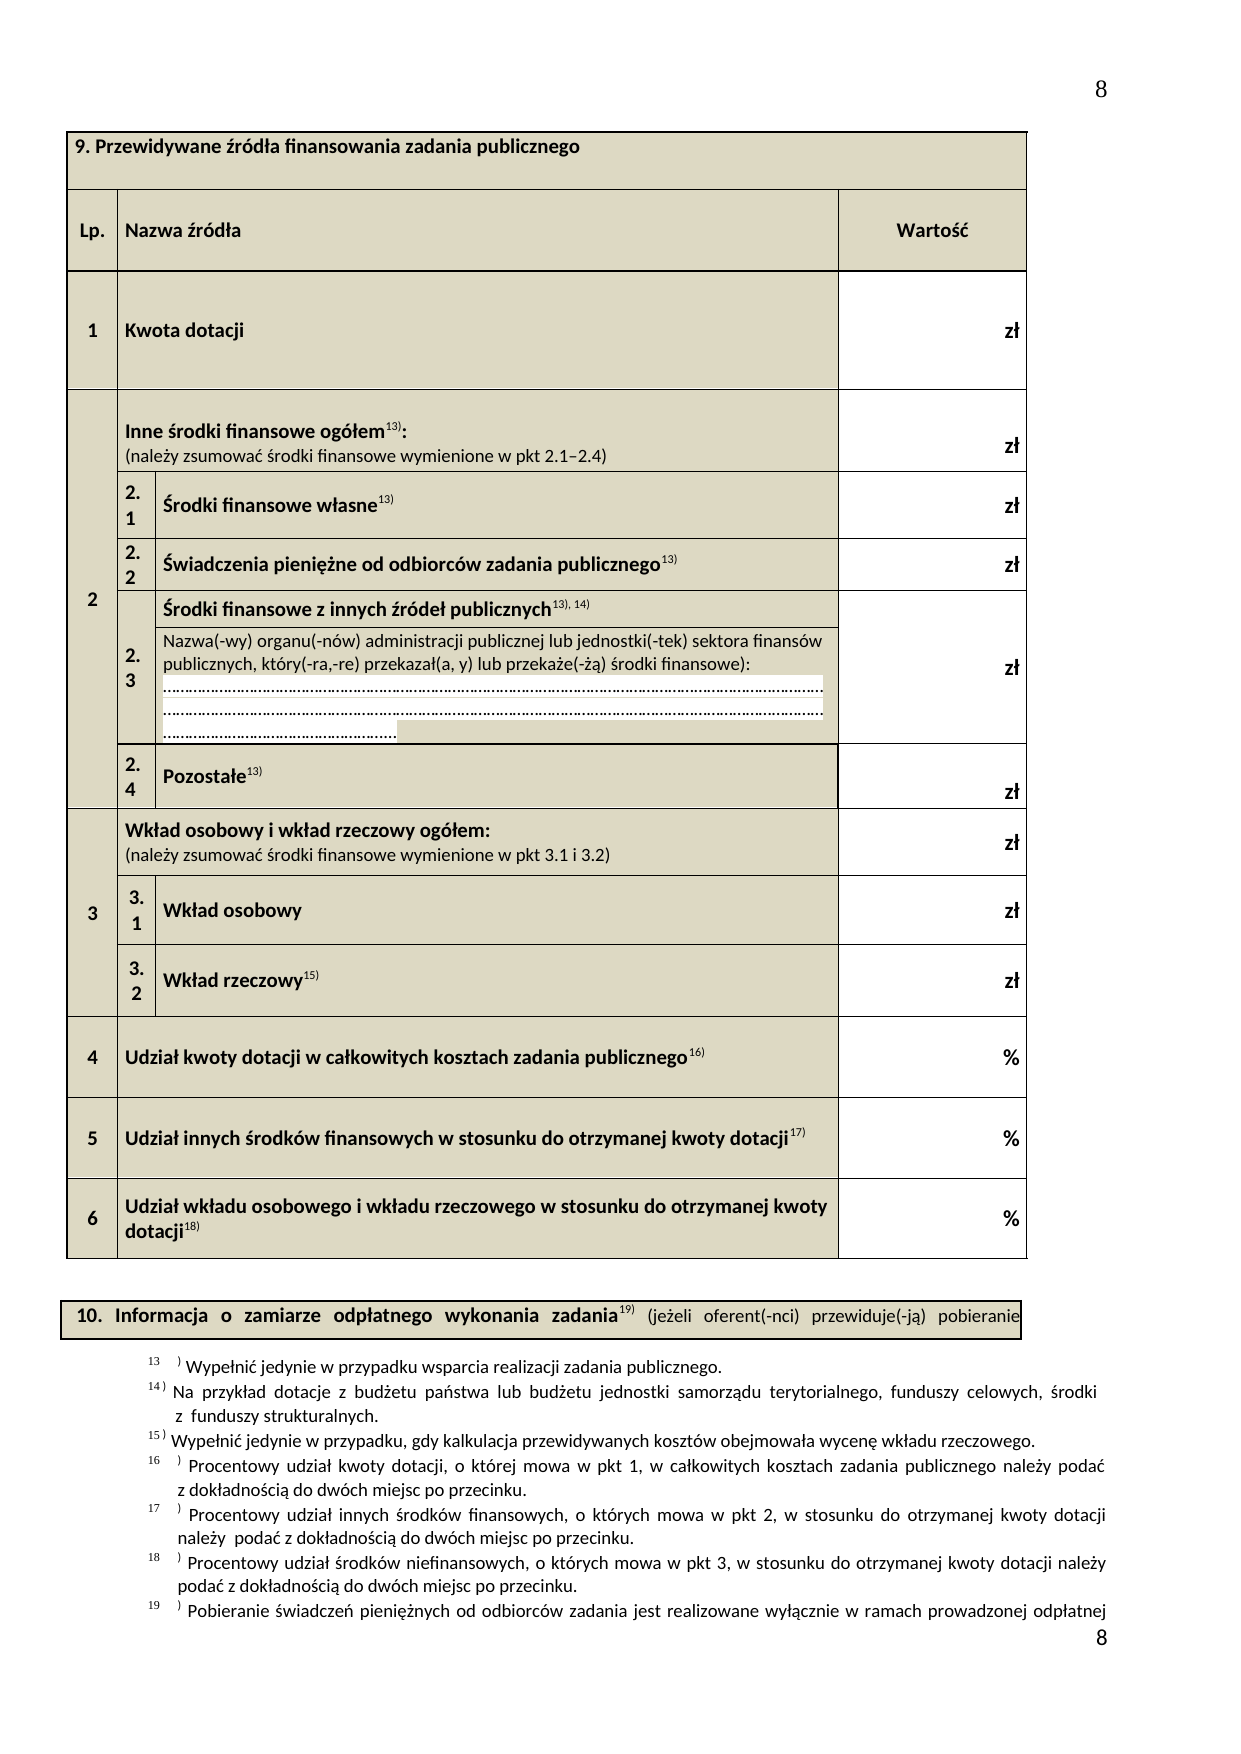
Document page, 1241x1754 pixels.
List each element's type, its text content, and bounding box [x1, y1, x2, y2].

table_cell Lp. [68, 190, 117, 270]
table_cell Środki finansowe własne13) [156, 472, 838, 538]
table_cell 4 [68, 1017, 117, 1097]
table_cell Udział kwoty dotacji w całkowitych kosztach zadania publicznego) [118, 1017, 838, 1097]
table_cell zł [839, 744, 1026, 807]
table_cell 3.1 [118, 876, 155, 944]
table_cell % [839, 1179, 1026, 1258]
table_cell Nazwa źródła [118, 190, 838, 270]
table_cell 5 [68, 1098, 117, 1177]
table_cell Świadczenia pieniężne od odbiorców zadania publicznego13) [156, 539, 838, 590]
table_cell 2.1 [118, 472, 155, 538]
table_cell zł [839, 272, 1026, 388]
table_cell zł [839, 809, 1026, 875]
table_cell 3 [68, 809, 117, 1016]
table_header 9. Przewidywane źródła finansowania zadania publicznego [68, 133, 1026, 189]
table_cell 3.2 [118, 945, 155, 1016]
table_cell Wkład osobowy [156, 876, 838, 944]
table_cell % [839, 1017, 1026, 1097]
table_cell 2.2 [118, 539, 155, 590]
table_cell 2 [68, 390, 117, 807]
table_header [62, 1302, 1020, 1338]
table_cell % [839, 1098, 1026, 1177]
table_cell 6 [68, 1179, 117, 1258]
table_cell zł [839, 390, 1026, 471]
table_cell Udział wkładu osobowego i wkładu rzeczowego w stosunku do otrzymanej kwoty dotacji) [118, 1179, 838, 1258]
table_cell Inne środki finansowe ogółem): (należy zsumować środki finansowe wymienione w pkt 2.1–2.4) [118, 390, 838, 471]
table_cell Nazwa(-wy) organu(-nów) administracji publicznej lub jednostki(-tek) sektora finansów publicznych, który(-ra,-re) przekazał(a, y) lub przekaże(-żą) środki finansowe): ……………………………………………………………………………………………………………………………………………………………………………………………………………………………………………………………………………………………………………………………... [156, 628, 838, 743]
table_cell 2.4 [118, 745, 155, 807]
table_cell Wkład rzeczowy) [156, 945, 838, 1016]
table_cell zł [839, 876, 1026, 944]
table_cell Środki finansowe z innych źródeł publicznych13), ) [156, 591, 838, 627]
table_cell zł [839, 945, 1026, 1016]
table_cell Wartość [839, 190, 1026, 270]
table_cell zł [839, 539, 1026, 590]
table_cell Pozostałe13) [156, 745, 837, 807]
table_cell Udział innych środków finansowych w stosunku do otrzymanej kwoty dotacji) [118, 1098, 838, 1177]
table_cell Kwota dotacji [118, 272, 838, 388]
table_cell 1 [68, 272, 117, 388]
table_cell zł [839, 472, 1026, 538]
table_cell Wkład osobowy i wkład rzeczowy ogółem: (należy zsumować środki finansowe wymienione w pkt 3.1 i 3.2) [118, 809, 838, 875]
table_cell 2.3 [118, 591, 155, 743]
table_cell zł [839, 591, 1026, 743]
